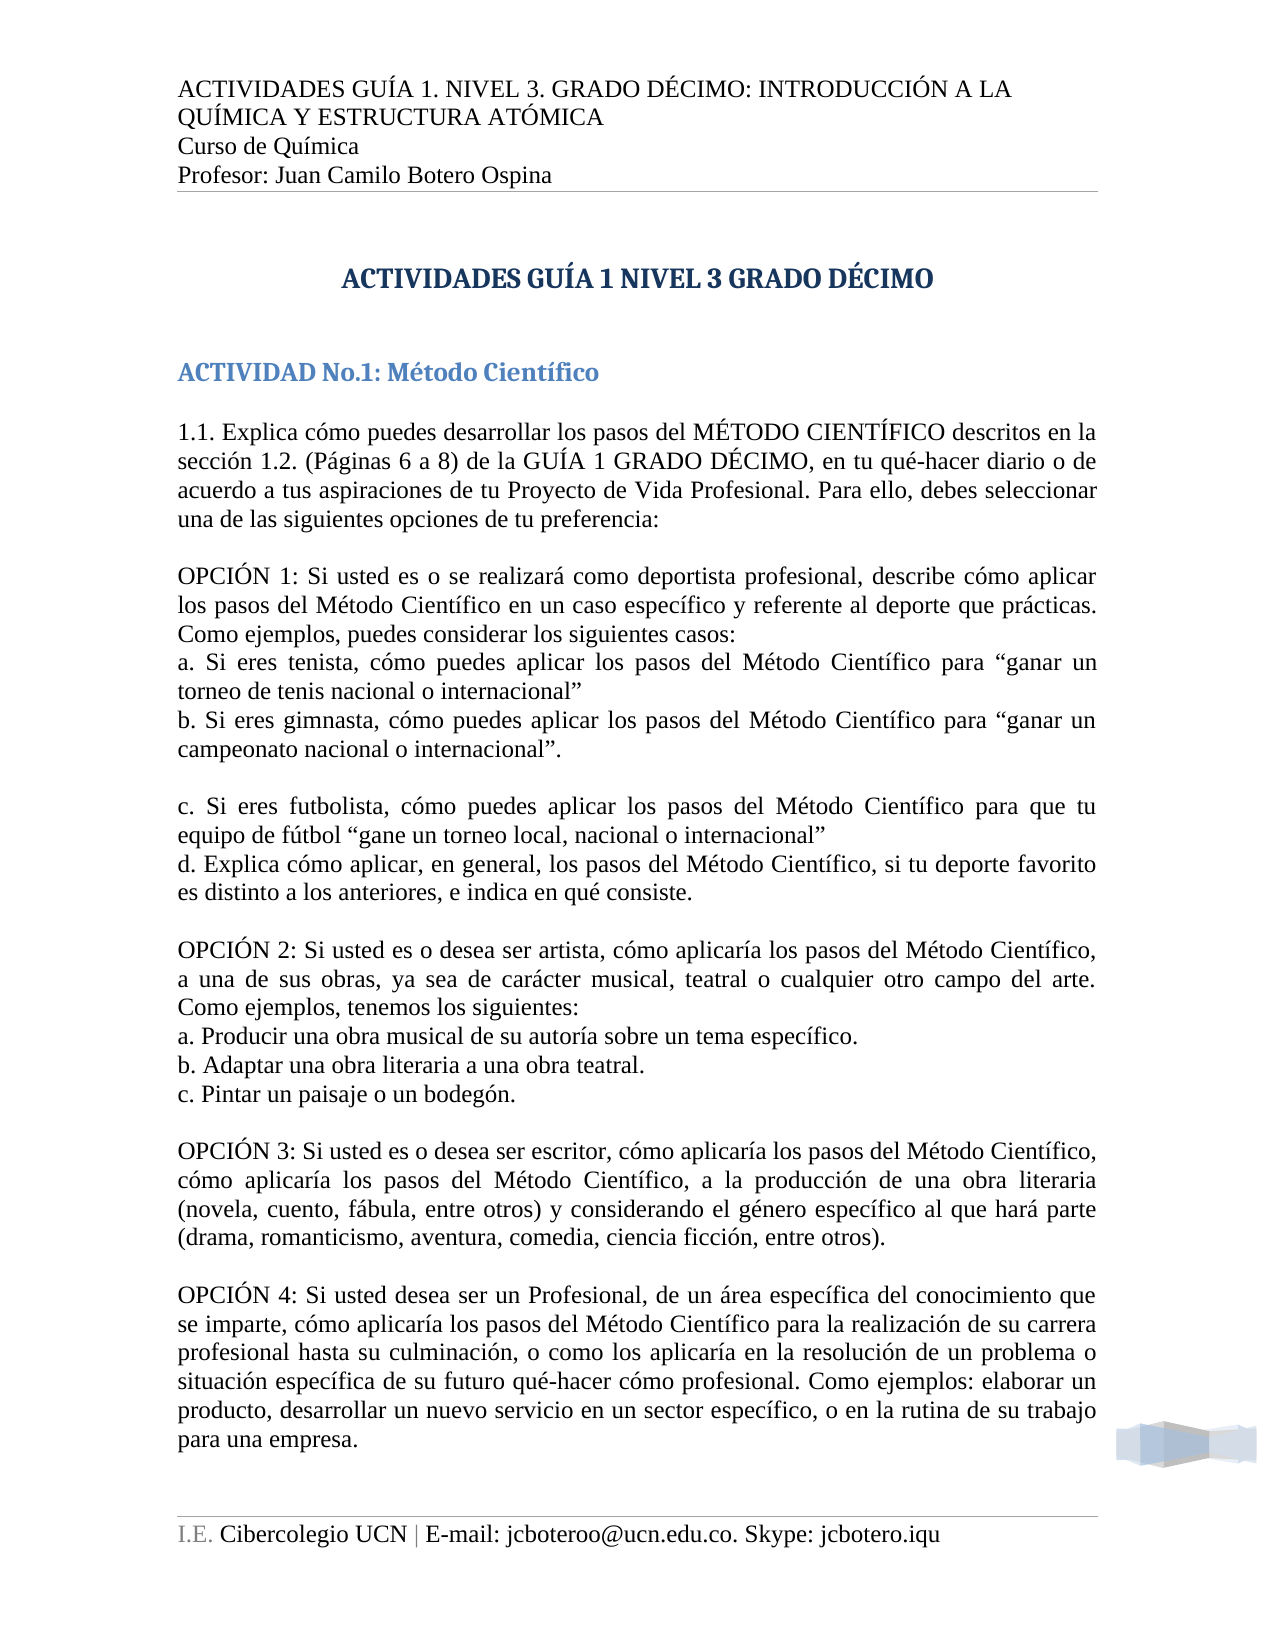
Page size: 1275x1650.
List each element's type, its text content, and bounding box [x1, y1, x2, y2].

text OPCIÓN 1: Si usted es o se realizará como deportista profesional, describe cómo aplicar los pasos del Método Científico en un caso específico y referente al deporte que prácticas. Como ejemplos, puedes considerar los siguientes casos: [177, 561, 1098, 647]
text d. Explica cómo aplicar, en general, los pasos del Método Científico, si tu deporte favorito es distinto a los anteriores, e indica en qué consiste. [177, 849, 1098, 906]
text b. Si eres gimnasta, cómo puedes aplicar los pasos del Método Científico para “ganar un campeonato nacional o internacional”. [177, 705, 1098, 762]
text a. Producir una obra musical de su autoría sobre un tema específico. [177, 1021, 1098, 1050]
text 1.1. Explica cómo puedes desarrollar los pasos del MÉTODO CIENTÍFICO descritos en la sección 1.2. (Páginas 6 a 8) de la GUÍA 1 GRADO DÉCIMO, en tu qué-hacer diario o de acuerdo a tus aspiraciones de tu Proyecto de Vida Profesional. Para ello, debes seleccionar una de las siguientes opciones de tu preferencia: [177, 417, 1098, 532]
text a. Si eres tenista, cómo puedes aplicar los pasos del Método Científico para “ganar un torneo de tenis nacional o internacional” [177, 647, 1098, 705]
text OPCIÓN 4: Si usted desea ser un Profesional, de un área específica del conocimiento que se imparte, cómo aplicaría los pasos del Método Científico para la realización de su carrera profesional hasta su culminación, o como los aplicaría en la resolución de un problema o situación específica de su futuro qué-hacer cómo profesional. Como ejemplos: elaborar un producto, desarrollar un nuevo servicio en un sector específico, o en la rutina de su trabajo para una empresa. [177, 1280, 1098, 1452]
text c. Si eres futbolista, cómo puedes aplicar los pasos del Método Científico para que tu equipo de fútbol “gane un torneo local, nacional o internacional” [177, 791, 1098, 849]
text OPCIÓN 3: Si usted es o desea ser escritor, cómo aplicaría los pasos del Método Científico, cómo aplicaría los pasos del Método Científico, a la producción de una obra literaria (novela, cuento, fábula, entre otros) y considerando el género específico al que hará parte (drama, romanticismo, aventura, comedia, ciencia ficción, entre otros). [177, 1136, 1098, 1251]
text b. Adaptar una obra literaria a una obra teatral. [177, 1050, 1098, 1079]
text OPCIÓN 2: Si usted es o desea ser artista, cómo aplicaría los pasos del Método Científico, a una de sus obras, ya sea de carácter musical, teatral o cualquier otro campo del arte. Como ejemplos, tenemos los siguientes: [177, 935, 1098, 1021]
text c. Pintar un paisaje o un bodegón. [177, 1079, 1098, 1107]
subtitle ACTIVIDADES GUÍA 1 NIVEL 3 GRADO DÉCIMO [177, 262, 1098, 295]
subtitle ACTIVIDAD No.1: Método Científico [177, 357, 1098, 389]
